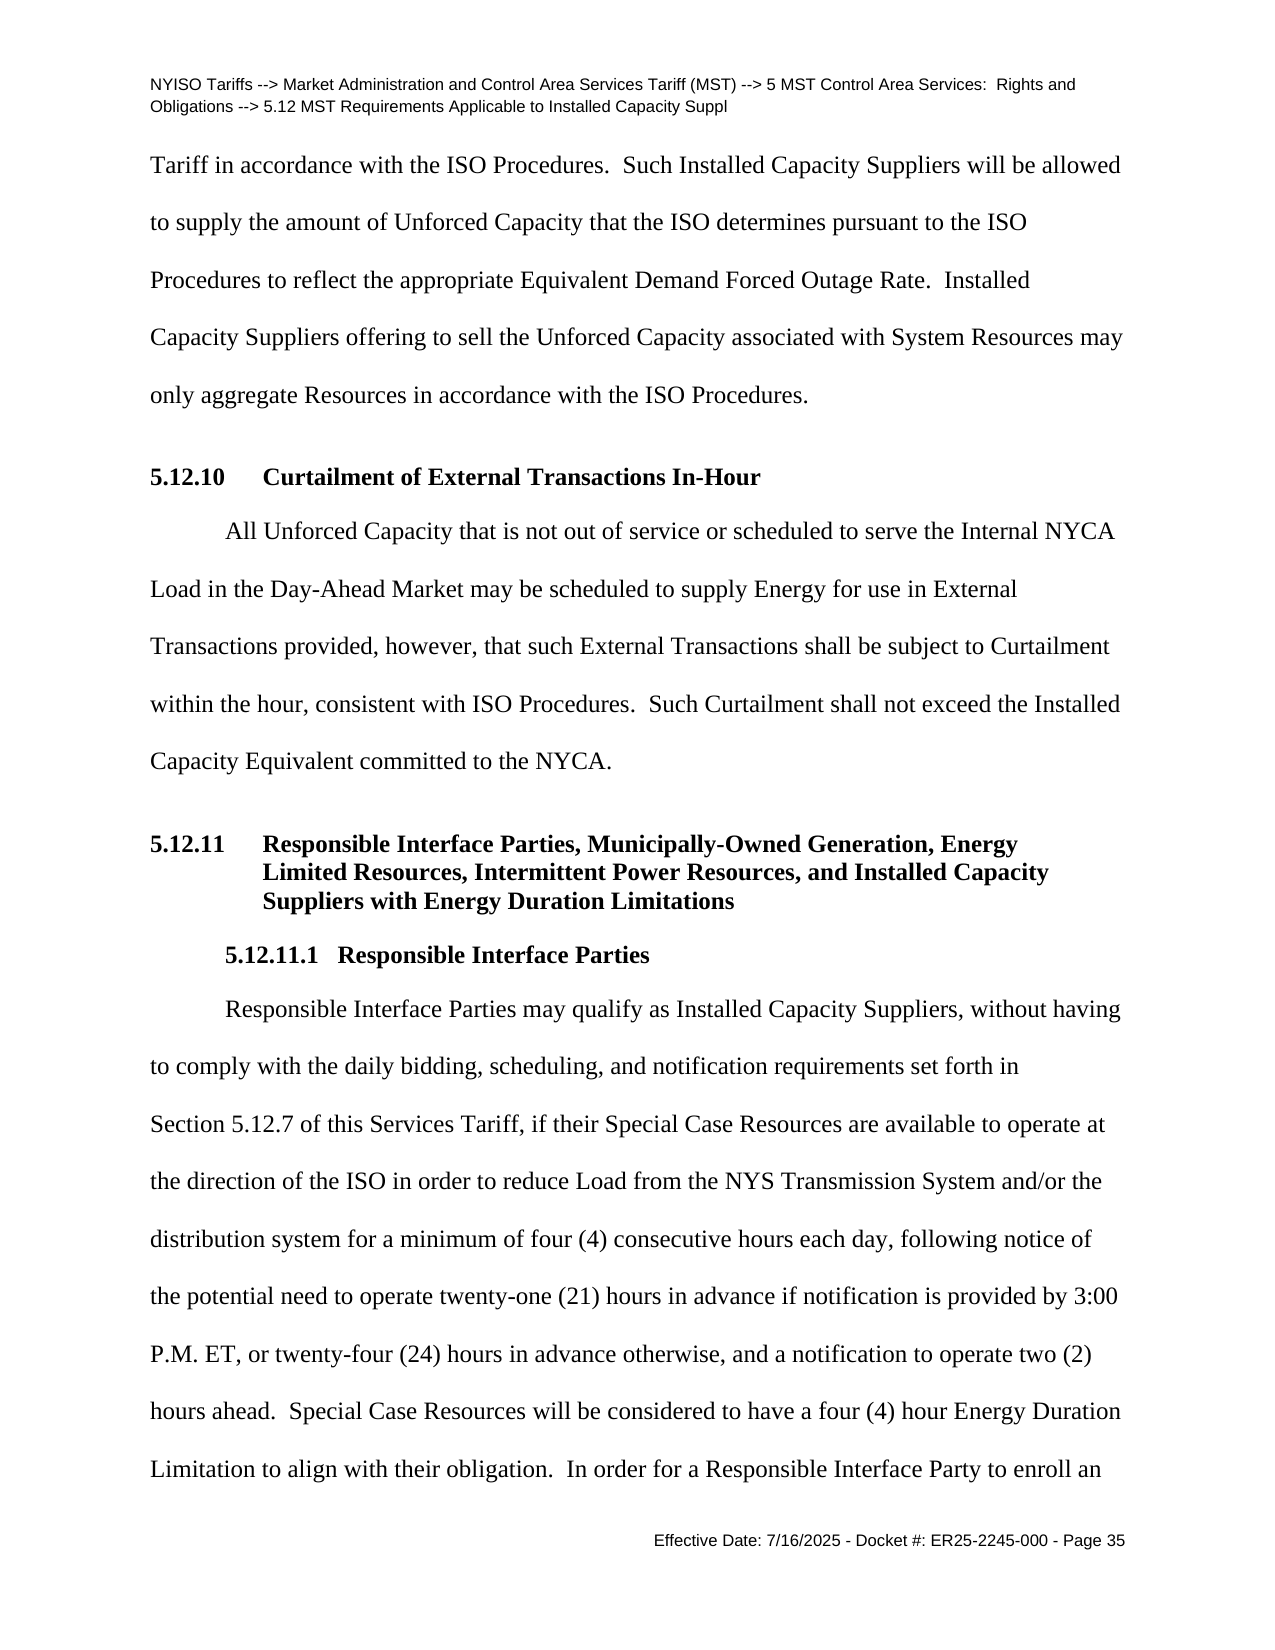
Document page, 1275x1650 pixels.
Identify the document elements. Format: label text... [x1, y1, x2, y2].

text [150, 150, 1125, 409]
subtitle 5.12.11.1 Responsible Interface Parties [225, 940, 1125, 969]
text All Unforced Capacity that is not out of service or scheduled to serve the Internal NYCA Load in the Day-Ahead Market may be scheduled to supply Energy for use in External Transactions provided, however, that such External Transactions shall be subject to Curtailment within the hour, consistent with ISO Procedures. Such Curtailment shall not exceed the Installed Capacity Equivalent committed to the NYCA. [150, 516, 1125, 775]
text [150, 994, 1125, 1482]
subtitle 5.12.10 Curtailment of External Transactions In-Hour [150, 462, 1059, 491]
subtitle 5.12.11 Responsible Interface Parties, Municipally-Owned Generation, Energy Limited Resources, Intermittent Power Resources, and Installed Capacity Suppliers with Energy Duration Limitations [150, 829, 1059, 915]
